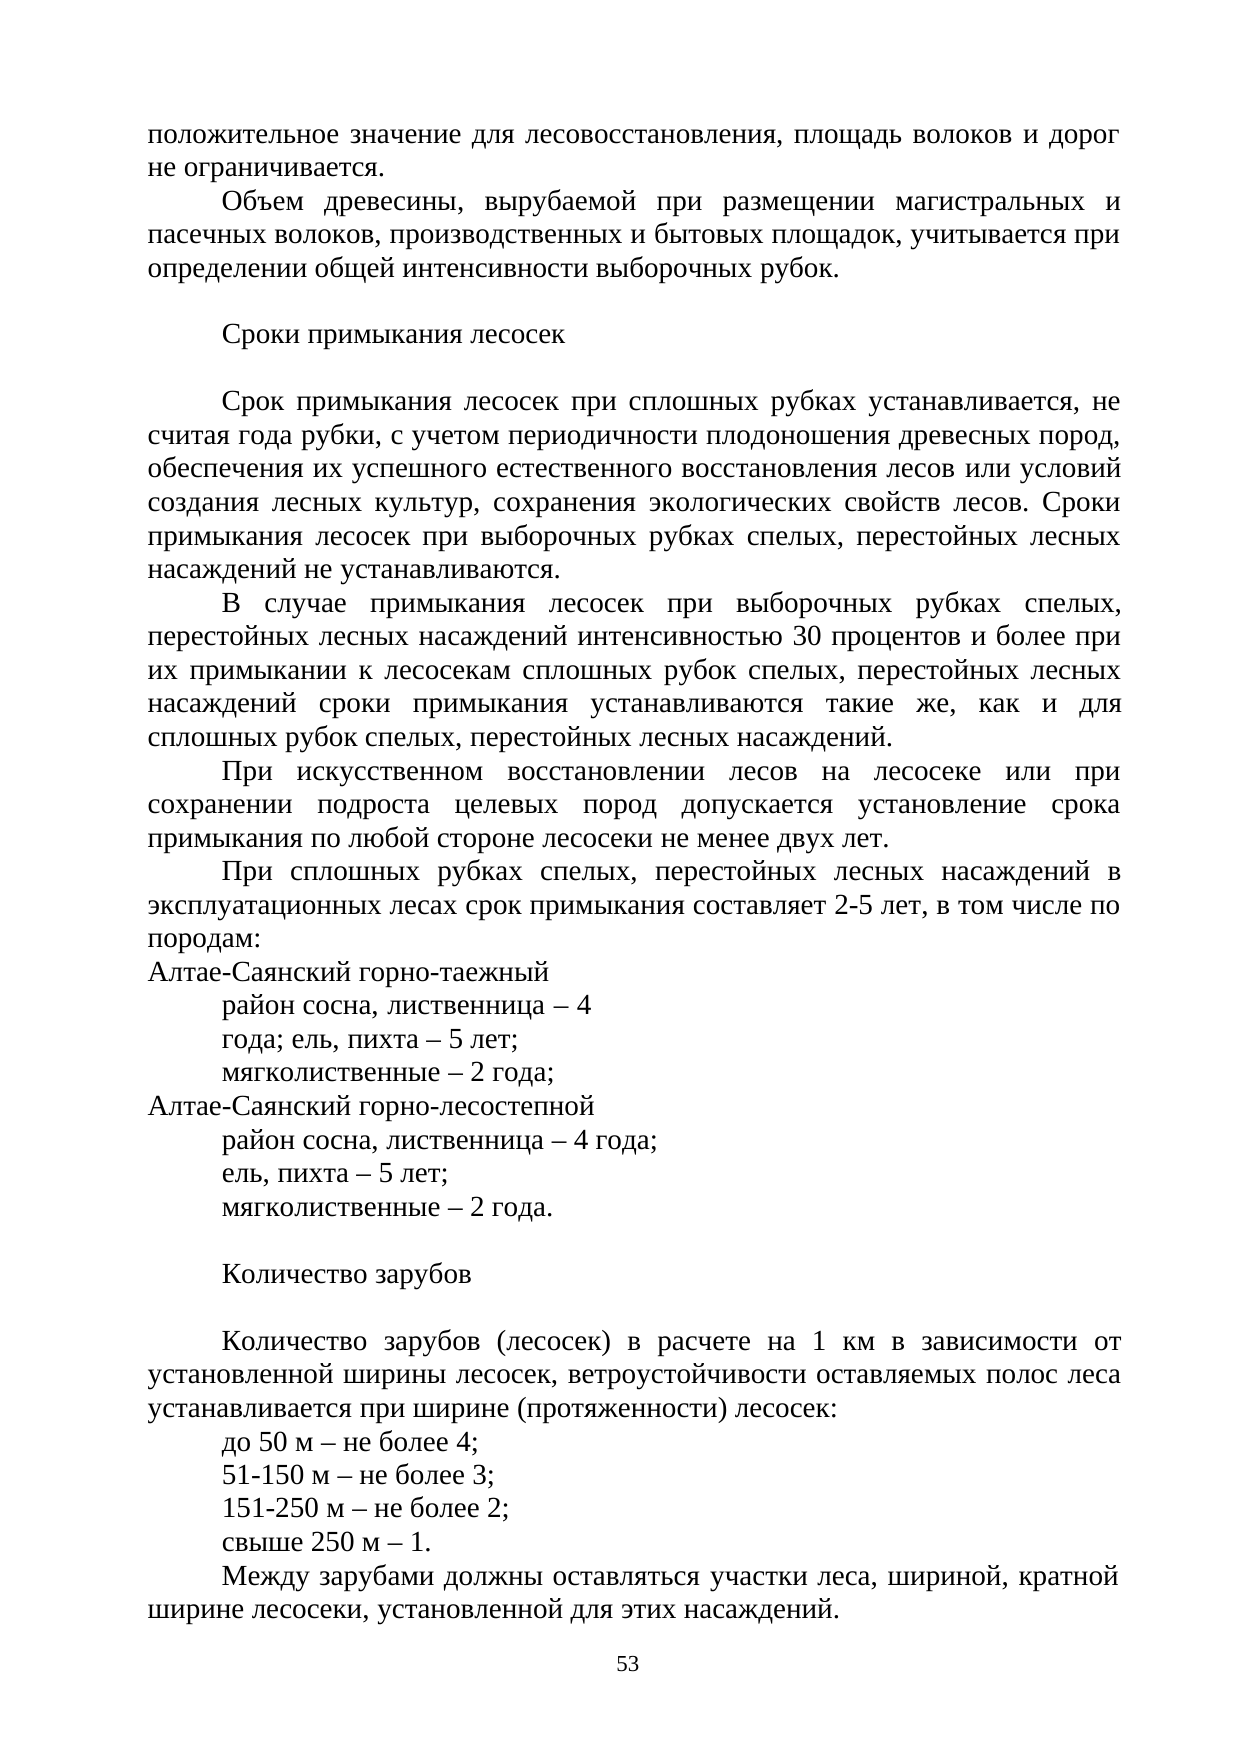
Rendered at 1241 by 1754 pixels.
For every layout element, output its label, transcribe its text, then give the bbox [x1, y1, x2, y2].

text 151-250 м – не более 2; [222, 1491, 1209, 1524]
text Количество зарубов [222, 1256, 1209, 1289]
text ель, пихта – 5 лет; мягколиственные – 2 года. [222, 1155, 554, 1222]
text Сроки примыкания лесосек [222, 316, 1209, 350]
text свыше 250 м – 1. [222, 1524, 1209, 1558]
text В случае примыкания лесосек при выборочных рубках спелых, перестойных лесных насаждений интенсивностью 30 процентов и более при их примыкании к лесосекам сплошных рубок спелых, перестойных лесных насаждений сроки примыкания устанавливаются такие же, как и для сплошных рубок спелых, перестойных лесных насаждений. [147, 585, 1122, 752]
text При сплошных рубках спелых, перестойных лесных насаждений в эксплуатационных лесах срок примыкания составляет 2-5 лет, в том числе по породам: [147, 853, 1122, 954]
text При искусственном восстановлении лесов на лесосеке или при сохранении подроста целевых пород допускается установление срока примыкания по любой стороне лесосеки не менее двух лет. [147, 753, 1121, 853]
text Алтае-Саянский горно-лесостепной район сосна, лиственница – 4 года; [147, 1088, 675, 1155]
text положительное значение для лесовосстановления, площадь волоков и дорог не ограничивается. [147, 116, 1120, 183]
text до 50 м – не более 4; 51-150 м – не более 3; [222, 1424, 495, 1491]
text Алтае-Саянский горно-таежный район сосна, лиственница – 4 года; ель, пихта – 5 лет; мягколиственные – 2 года; [147, 954, 629, 1088]
text Количество зарубов (лесосек) в расчете на 1 км в зависимости от установленной ширины лесосек, ветроустойчивости оставляемых полос леса устанавливается при ширине (протяженности) лесосек: [147, 1323, 1121, 1424]
text Между зарубами должны оставляться участки леса, шириной, кратной ширине лесосеки, установленной для этих насаждений. [147, 1558, 1122, 1625]
text Срок примыкания лесосек при сплошных рубках устанавливается, не считая года рубки, с учетом периодичности плодоношения древесных пород, обеспечения их успешного естественного восстановления лесов или условий создания лесных культур, сохранения экологических свойств лесов. Сроки примыкания лесосек при выборочных рубках спелых, перестойных лесных насаждений не устанавливаются. [147, 383, 1122, 585]
text Объем древесины, вырубаемой при размещении магистральных и пасечных волоков, производственных и бытовых площадок, учитывается при определении общей интенсивности выборочных рубок. [147, 183, 1121, 283]
